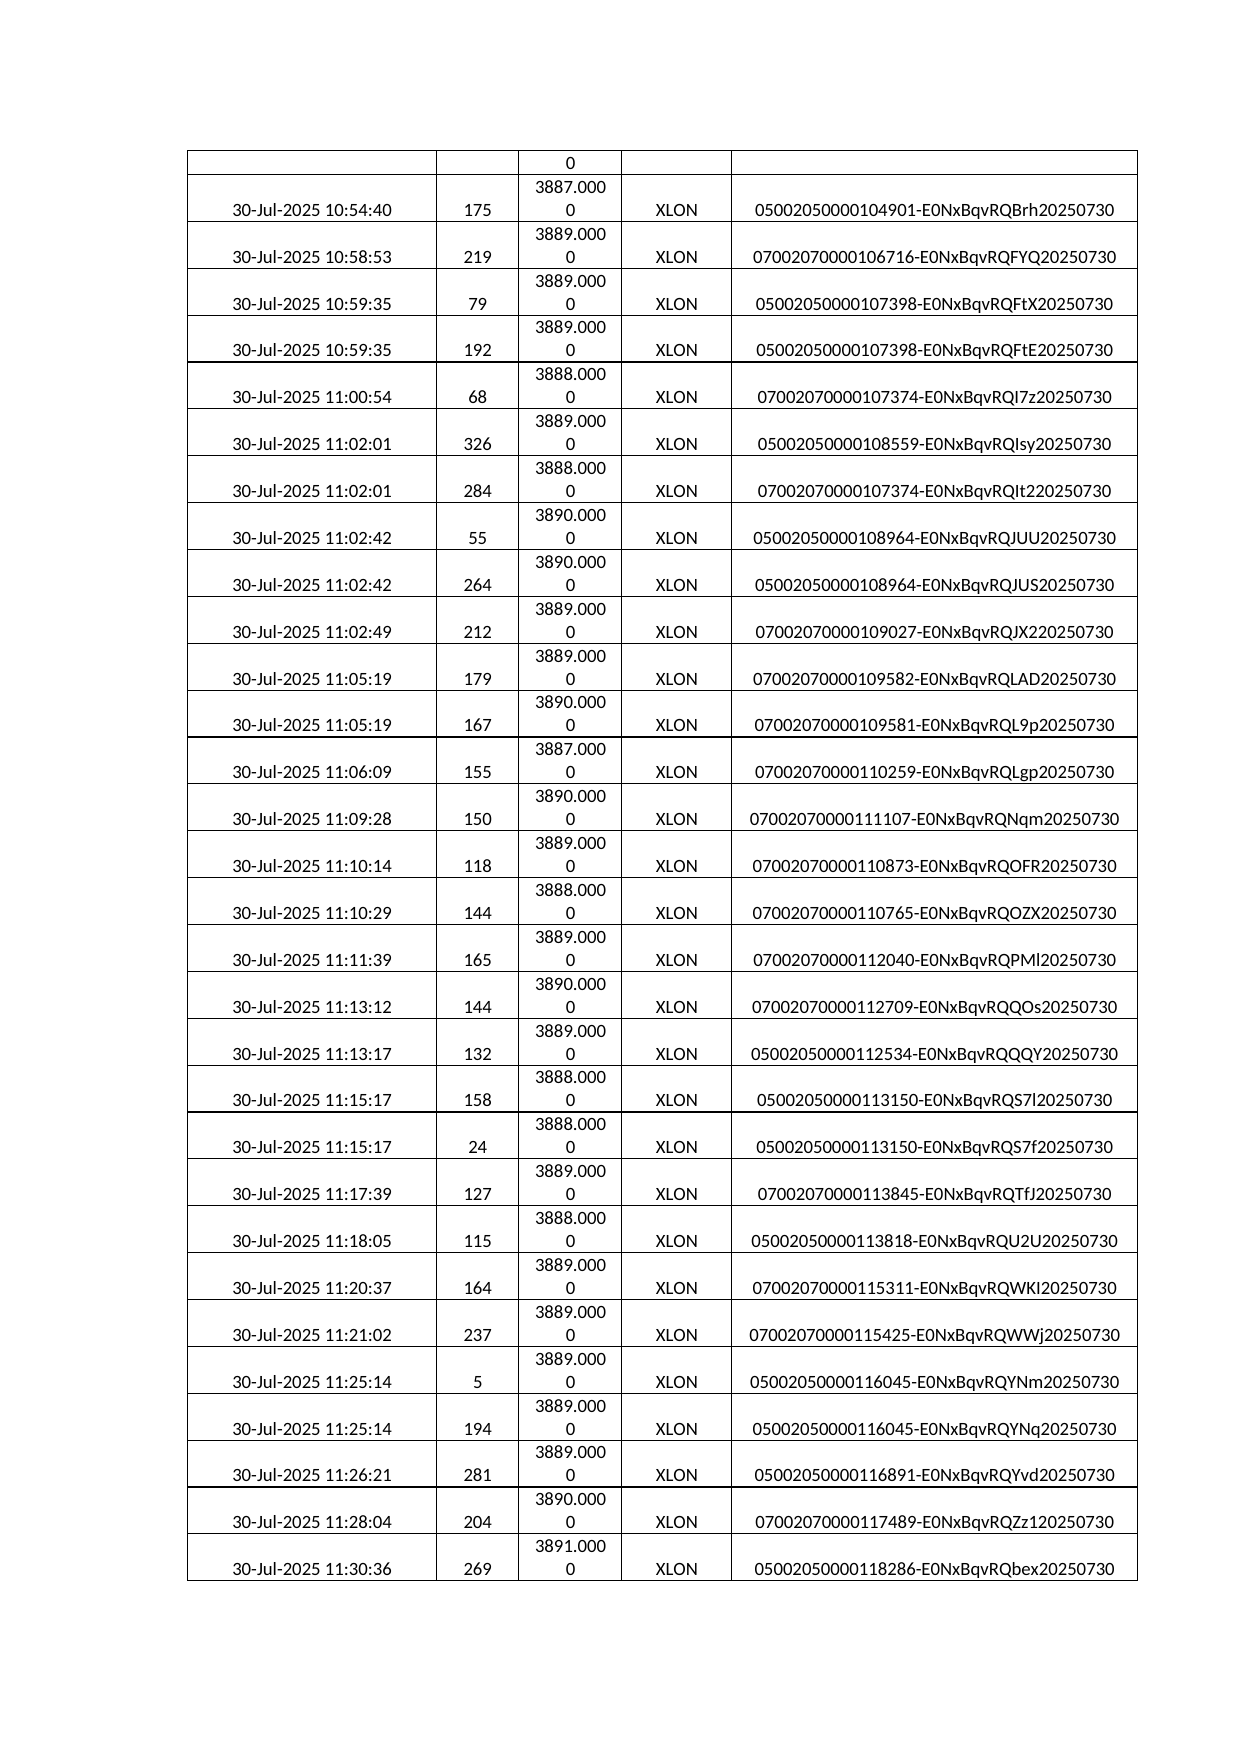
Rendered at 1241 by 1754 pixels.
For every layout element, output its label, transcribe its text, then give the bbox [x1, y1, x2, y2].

table_cell XLON [622, 550, 731, 596]
table_cell 07002070000109027-E0NxBqvRQJX220250730 [732, 597, 1137, 643]
table_cell 3889.0000 [519, 269, 621, 314]
table_cell 3889.0000 [519, 222, 621, 268]
table_cell 3887.0000 [519, 175, 621, 221]
table_cell 115 [437, 1206, 518, 1252]
table_cell 150 [437, 784, 518, 830]
table_cell 30-Jul-2025 11:30:36 [188, 1534, 436, 1580]
table_cell XLON [622, 503, 731, 549]
table_cell 3889.0000 [519, 1300, 621, 1346]
table_cell 118 [437, 831, 518, 877]
table_cell 30-Jul-2025 10:59:35 [188, 316, 436, 361]
table_cell 05002050000107398-E0NxBqvRQFtE20250730 [732, 316, 1137, 361]
table_cell 3891.0000 [519, 1534, 621, 1580]
table_cell XLON [622, 1113, 731, 1158]
table_cell 30-Jul-2025 11:09:28 [188, 784, 436, 830]
table_cell 30-Jul-2025 11:02:01 [188, 409, 436, 455]
table_cell XLON [622, 1488, 731, 1533]
table_cell 05002050000113150-E0NxBqvRQS7f20250730 [732, 1113, 1137, 1158]
table_cell XLON [622, 1253, 731, 1299]
table_cell XLON [622, 644, 731, 689]
table_cell XLON [622, 222, 731, 268]
table_cell 3888.0000 [519, 363, 621, 408]
table_cell 30-Jul-2025 11:02:42 [188, 503, 436, 549]
table_cell 219 [437, 222, 518, 268]
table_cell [732, 151, 1137, 174]
table_cell 3890.0000 [519, 972, 621, 1018]
table_cell 24 [437, 1113, 518, 1158]
table_cell 3890.0000 [519, 691, 621, 736]
table_cell 3889.0000 [519, 1347, 621, 1393]
table_cell 30-Jul-2025 11:05:19 [188, 644, 436, 689]
table_cell 3889.0000 [519, 831, 621, 877]
table_cell 05002050000113150-E0NxBqvRQS7l20250730 [732, 1066, 1137, 1111]
table_cell 07002070000111107-E0NxBqvRQNqm20250730 [732, 784, 1137, 830]
table_cell 07002070000112040-E0NxBqvRQPMl20250730 [732, 925, 1137, 971]
table_cell 05002050000107398-E0NxBqvRQFtX20250730 [732, 269, 1137, 314]
table_cell 158 [437, 1066, 518, 1111]
table_cell 07002070000107374-E0NxBqvRQI7z20250730 [732, 363, 1137, 408]
table_cell 30-Jul-2025 11:10:14 [188, 831, 436, 877]
table_cell 3889.0000 [519, 1441, 621, 1486]
table_cell XLON [622, 1159, 731, 1205]
table_cell XLON [622, 1534, 731, 1580]
table_cell XLON [622, 409, 731, 455]
table_cell 79 [437, 269, 518, 314]
table_cell XLON [622, 878, 731, 924]
table_cell 3888.0000 [519, 878, 621, 924]
table_cell 30-Jul-2025 11:06:09 [188, 738, 436, 783]
table_cell XLON [622, 925, 731, 971]
table_cell XLON [622, 456, 731, 502]
table_cell XLON [622, 1066, 731, 1111]
table_cell XLON [622, 1300, 731, 1346]
table_cell 165 [437, 925, 518, 971]
table_cell XLON [622, 691, 731, 736]
table_cell XLON [622, 151, 731, 174]
table_cell 3889.0000 [519, 316, 621, 361]
table_cell 3888.0000 [519, 1113, 621, 1158]
table_cell 30-Jul-2025 11:10:29 [188, 878, 436, 924]
table_cell 05002050000108964-E0NxBqvRQJUU20250730 [732, 503, 1137, 549]
table_cell 07002070000112709-E0NxBqvRQQOs20250730 [732, 972, 1137, 1018]
table_cell 30-Jul-2025 10:59:35 [188, 269, 436, 314]
table_cell 175 [437, 175, 518, 221]
table_cell 30-Jul-2025 11:15:17 [188, 1113, 436, 1158]
table_cell 155 [437, 738, 518, 783]
table_cell 3887.0000 [519, 738, 621, 783]
table_cell 30-Jul-2025 11:26:21 [188, 1441, 436, 1486]
table_cell 127 [437, 1159, 518, 1205]
table_cell 07002070000107374-E0NxBqvRQIt220250730 [732, 456, 1137, 502]
table_cell 30-Jul-2025 11:00:54 [188, 363, 436, 408]
table_cell 194 [437, 1394, 518, 1439]
table_cell 284 [437, 456, 518, 502]
table_cell XLON [622, 972, 731, 1018]
table_cell 164 [437, 151, 518, 174]
table_cell 30-Jul-2025 10:54:40 [188, 175, 436, 221]
table_cell 3889.0000 [519, 925, 621, 971]
table_cell 3889.0000 [519, 1019, 621, 1064]
table_cell 30-Jul-2025 11:11:39 [188, 925, 436, 971]
table_cell 132 [437, 1019, 518, 1064]
table_cell 05002050000116045-E0NxBqvRQYNq20250730 [732, 1394, 1137, 1439]
table_cell 05002050000108559-E0NxBqvRQIsy20250730 [732, 409, 1137, 455]
table_cell 264 [437, 550, 518, 596]
table_cell 3888.0000 [519, 1066, 621, 1111]
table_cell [188, 151, 436, 174]
table_cell 144 [437, 972, 518, 1018]
table_cell 237 [437, 1300, 518, 1346]
table_cell 07002070000113845-E0NxBqvRQTfJ20250730 [732, 1159, 1137, 1205]
table_cell 68 [437, 363, 518, 408]
table_cell XLON [622, 784, 731, 830]
table_cell 30-Jul-2025 11:05:19 [188, 691, 436, 736]
table_cell 07002070000110873-E0NxBqvRQOFR20250730 [732, 831, 1137, 877]
table_cell XLON [622, 738, 731, 783]
table_cell 167 [437, 691, 518, 736]
table_cell 30-Jul-2025 11:13:12 [188, 972, 436, 1018]
table_cell 3888.0000 [519, 1206, 621, 1252]
table_cell 3889.0000 [519, 597, 621, 643]
table_cell 3889.0000 [519, 409, 621, 455]
table_cell 3888.0000 [519, 456, 621, 502]
table_cell 30-Jul-2025 11:02:01 [188, 456, 436, 502]
table_cell 5 [437, 1347, 518, 1393]
table_cell 07002070000106716-E0NxBqvRQFYQ20250730 [732, 222, 1137, 268]
table_cell 3890.0000 [519, 550, 621, 596]
table_cell XLON [622, 1019, 731, 1064]
table_cell 212 [437, 597, 518, 643]
table_cell XLON [622, 1347, 731, 1393]
table_cell XLON [622, 316, 731, 361]
table_cell 30-Jul-2025 11:17:39 [188, 1159, 436, 1205]
table_cell 3885.0000 [519, 151, 621, 174]
table_cell 07002070000110765-E0NxBqvRQOZX20250730 [732, 878, 1137, 924]
table_cell 05002050000116045-E0NxBqvRQYNm20250730 [732, 1347, 1137, 1393]
table_cell 269 [437, 1534, 518, 1580]
table_cell XLON [622, 175, 731, 221]
table_cell 30-Jul-2025 11:13:17 [188, 1019, 436, 1064]
table_cell 05002050000118286-E0NxBqvRQbex20250730 [732, 1534, 1137, 1580]
table_cell 05002050000104901-E0NxBqvRQBrh20250730 [732, 175, 1137, 221]
table_cell XLON [622, 269, 731, 314]
table_cell 07002070000110259-E0NxBqvRQLgp20250730 [732, 738, 1137, 783]
table_cell 204 [437, 1488, 518, 1533]
table_cell 3890.0000 [519, 784, 621, 830]
table_cell 30-Jul-2025 11:18:05 [188, 1206, 436, 1252]
table_cell 3889.0000 [519, 1253, 621, 1299]
table_cell 164 [437, 1253, 518, 1299]
table_cell XLON [622, 1206, 731, 1252]
table_cell 192 [437, 316, 518, 361]
table_cell 3890.0000 [519, 503, 621, 549]
table_cell 3890.0000 [519, 1488, 621, 1533]
table_cell 326 [437, 409, 518, 455]
table_cell XLON [622, 1394, 731, 1439]
table_cell 30-Jul-2025 11:25:14 [188, 1394, 436, 1439]
table_cell 30-Jul-2025 11:28:04 [188, 1488, 436, 1533]
table_cell 30-Jul-2025 11:02:42 [188, 550, 436, 596]
table_cell 30-Jul-2025 10:58:53 [188, 222, 436, 268]
table_cell 30-Jul-2025 11:20:37 [188, 1253, 436, 1299]
table_cell XLON [622, 1441, 731, 1486]
table_cell 07002070000109582-E0NxBqvRQLAD20250730 [732, 644, 1137, 689]
table_cell 30-Jul-2025 11:02:49 [188, 597, 436, 643]
table_cell 07002070000115425-E0NxBqvRQWWj20250730 [732, 1300, 1137, 1346]
table_cell 281 [437, 1441, 518, 1486]
table_cell XLON [622, 363, 731, 408]
table_cell 55 [437, 503, 518, 549]
table_cell 05002050000116891-E0NxBqvRQYvd20250730 [732, 1441, 1137, 1486]
table_cell 07002070000109581-E0NxBqvRQL9p20250730 [732, 691, 1137, 736]
table_cell 05002050000112534-E0NxBqvRQQQY20250730 [732, 1019, 1137, 1064]
table_cell 3889.0000 [519, 1159, 621, 1205]
table_cell 3889.0000 [519, 1394, 621, 1439]
table_cell 05002050000108964-E0NxBqvRQJUS20250730 [732, 550, 1137, 596]
table_cell 30-Jul-2025 11:21:02 [188, 1300, 436, 1346]
table_cell 07002070000115311-E0NxBqvRQWKI20250730 [732, 1253, 1137, 1299]
table_cell XLON [622, 597, 731, 643]
table_cell XLON [622, 831, 731, 877]
table_cell 30-Jul-2025 11:15:17 [188, 1066, 436, 1111]
table_cell 3889.0000 [519, 644, 621, 689]
table_cell 144 [437, 878, 518, 924]
table_cell 07002070000117489-E0NxBqvRQZz120250730 [732, 1488, 1137, 1533]
table_cell 30-Jul-2025 11:25:14 [188, 1347, 436, 1393]
table_cell 05002050000113818-E0NxBqvRQU2U20250730 [732, 1206, 1137, 1252]
table_cell 179 [437, 644, 518, 689]
